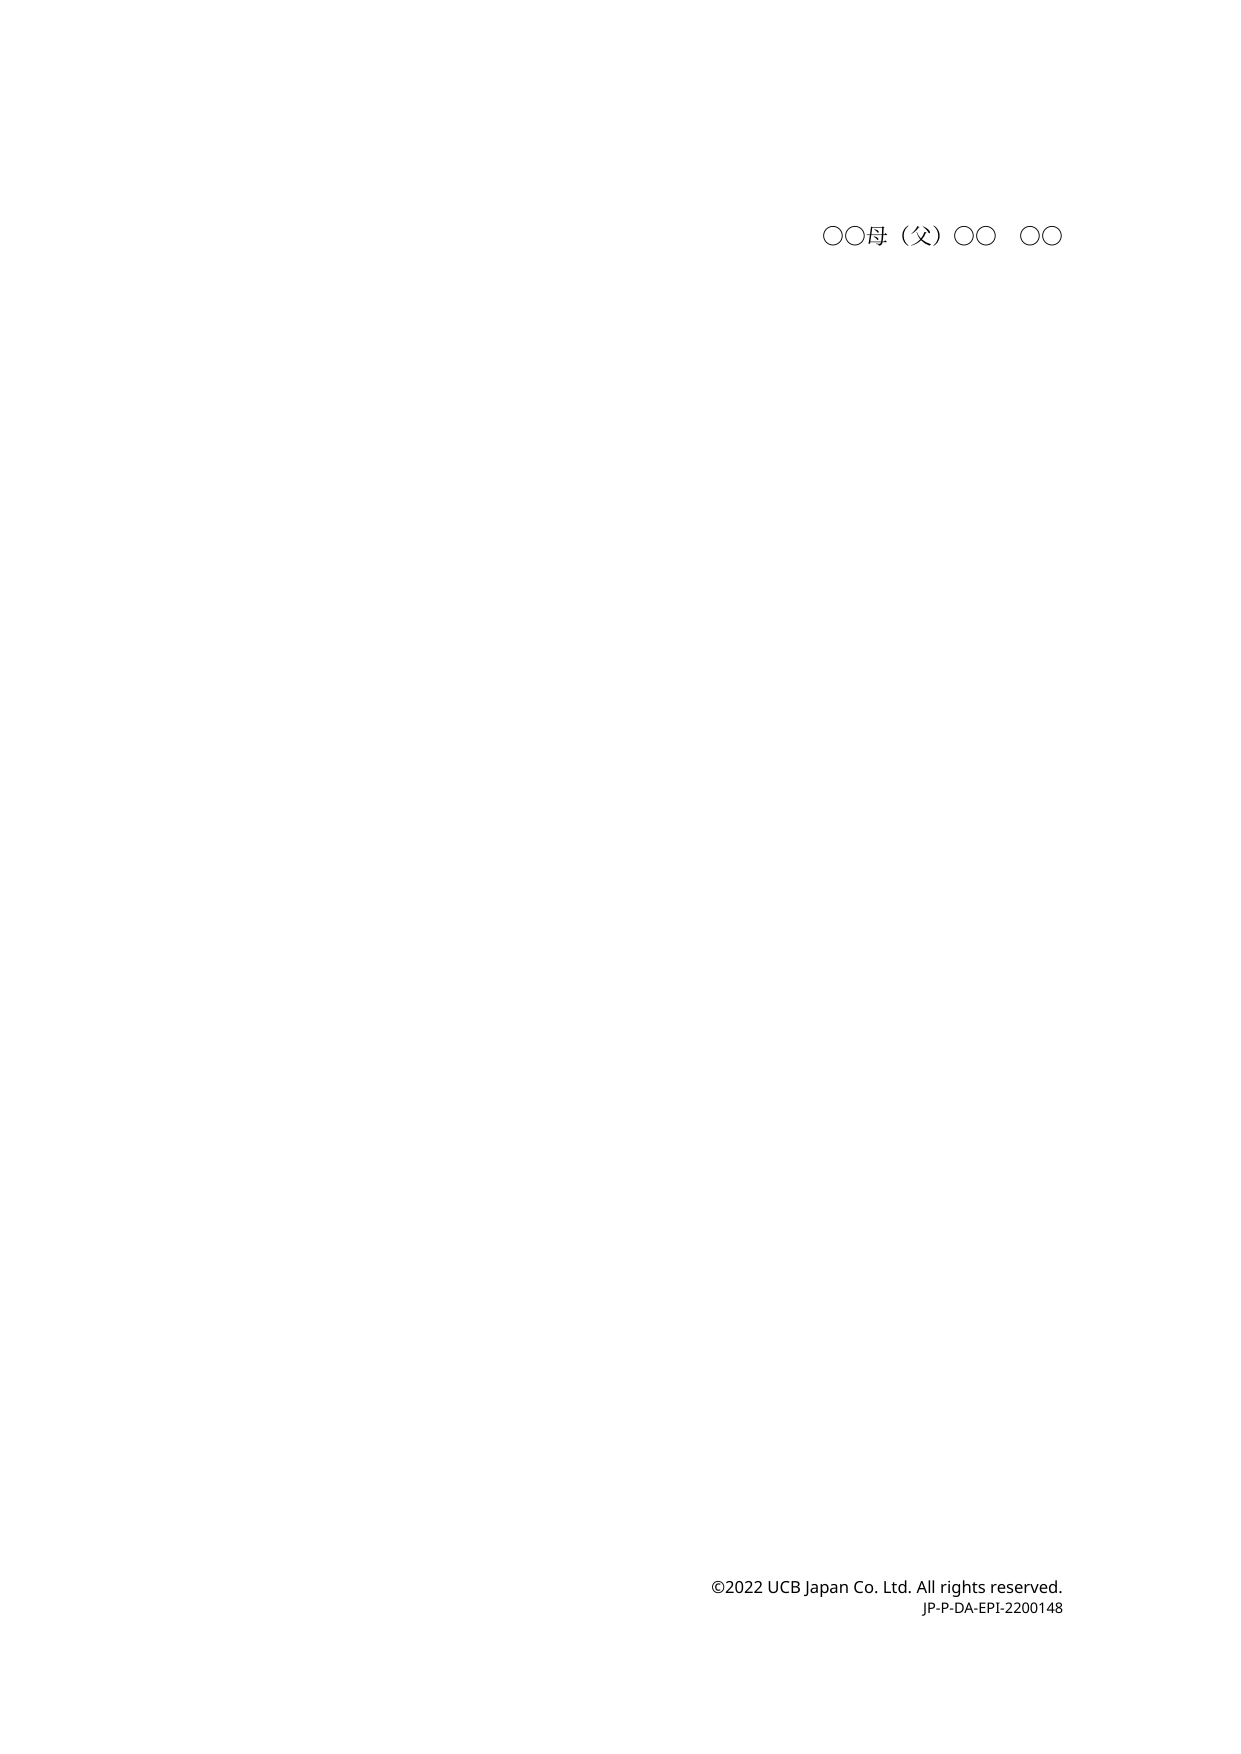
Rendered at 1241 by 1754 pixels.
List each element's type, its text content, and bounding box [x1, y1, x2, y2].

text 〇〇母（父）〇〇 〇〇 [177, 216, 1063, 254]
